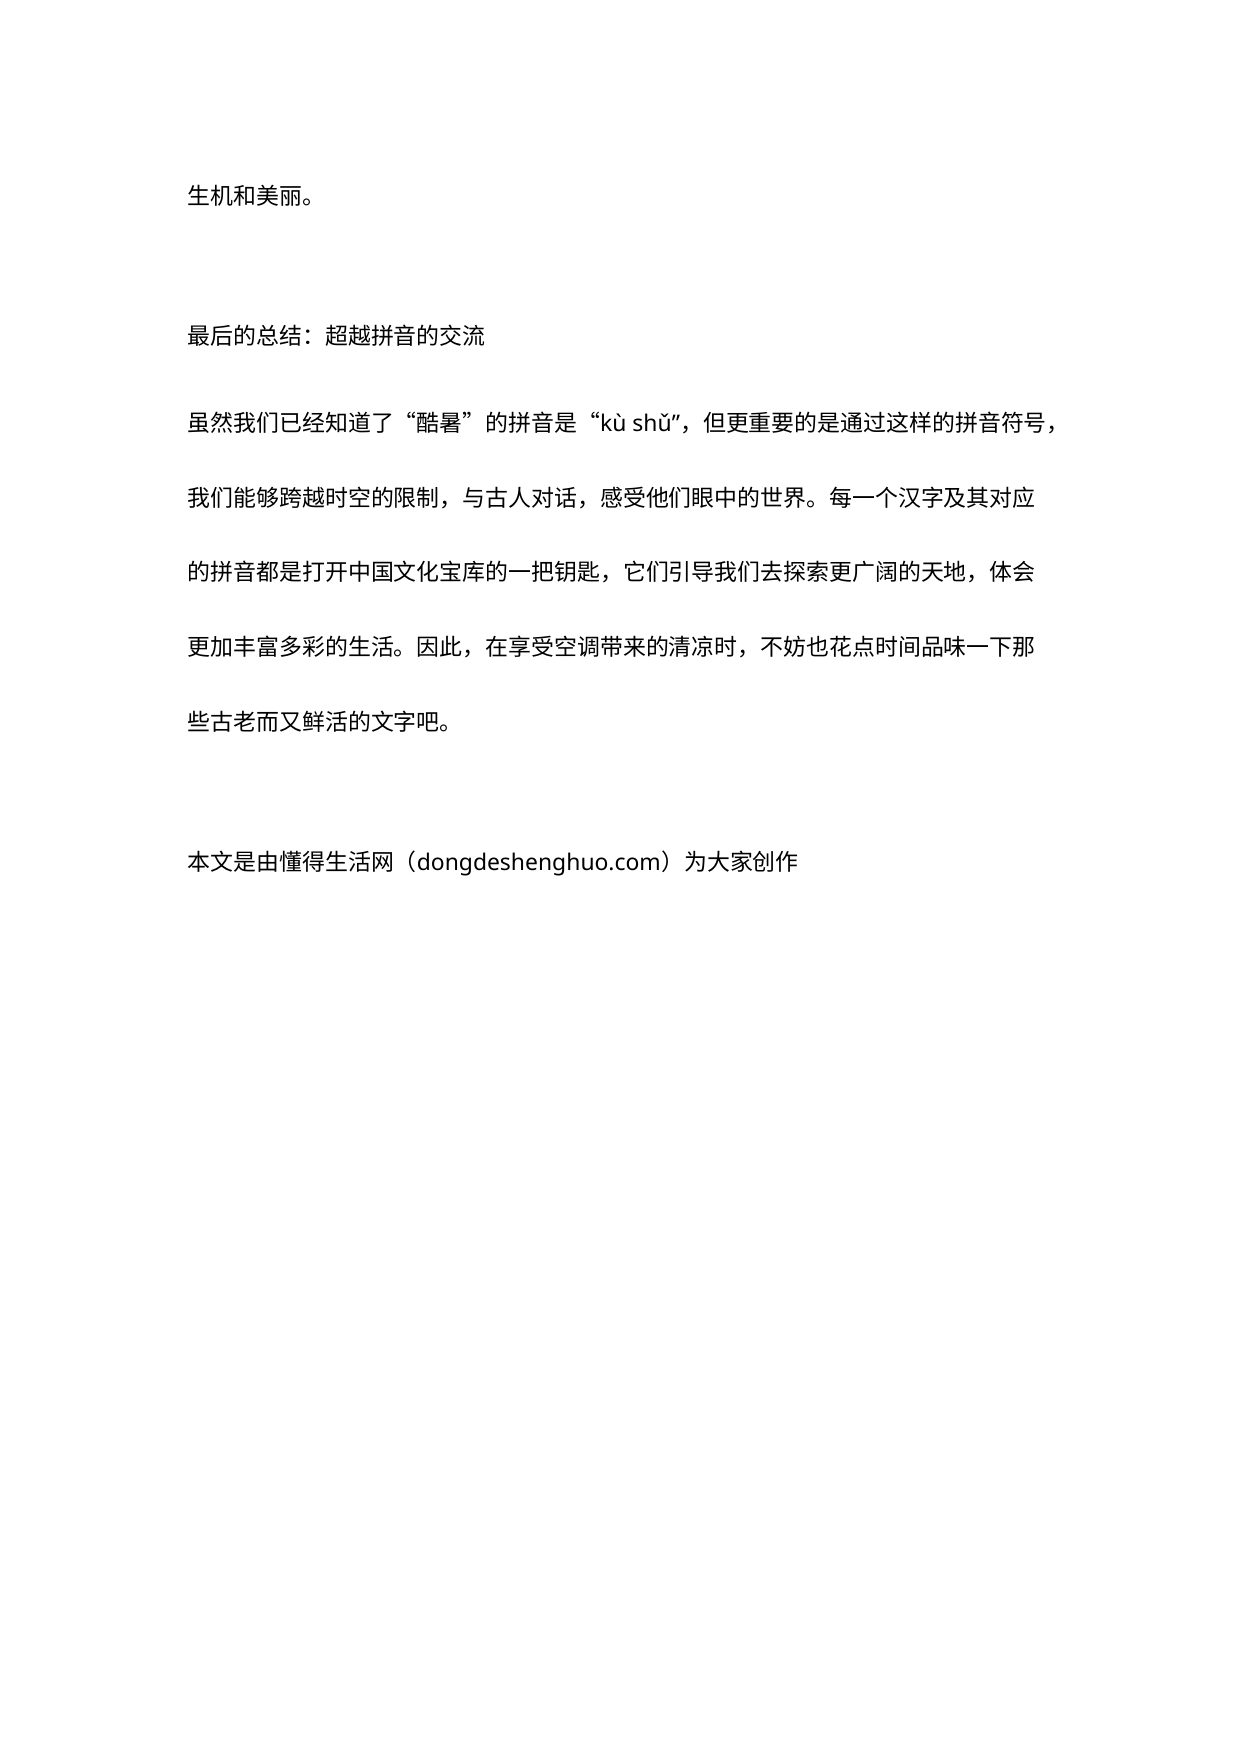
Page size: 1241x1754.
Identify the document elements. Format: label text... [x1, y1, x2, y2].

text 本文是由懂得生活网（dongdeshenghuo.com）为大家创作 [187, 828, 1053, 893]
text 虽然我们已经知道了“酷暑”的拼音是“kù shǔ”，但更重要的是通过这样的拼音符号，我们能够跨越时空的限制，与古人对话，感受他们眼中的世界。每一个汉字及其对应的拼音都是打开中国文化宝库的一把钥匙，它们引导我们去探索更广阔的天地，体会更加丰富多彩的生活。因此，在享受空调带来的清凉时，不妨也花点时间品味一下那些古老而又鲜活的文字吧。 [187, 389, 1053, 753]
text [187, 162, 1053, 227]
text 最后的总结：超越拼音的交流 [187, 302, 1053, 367]
